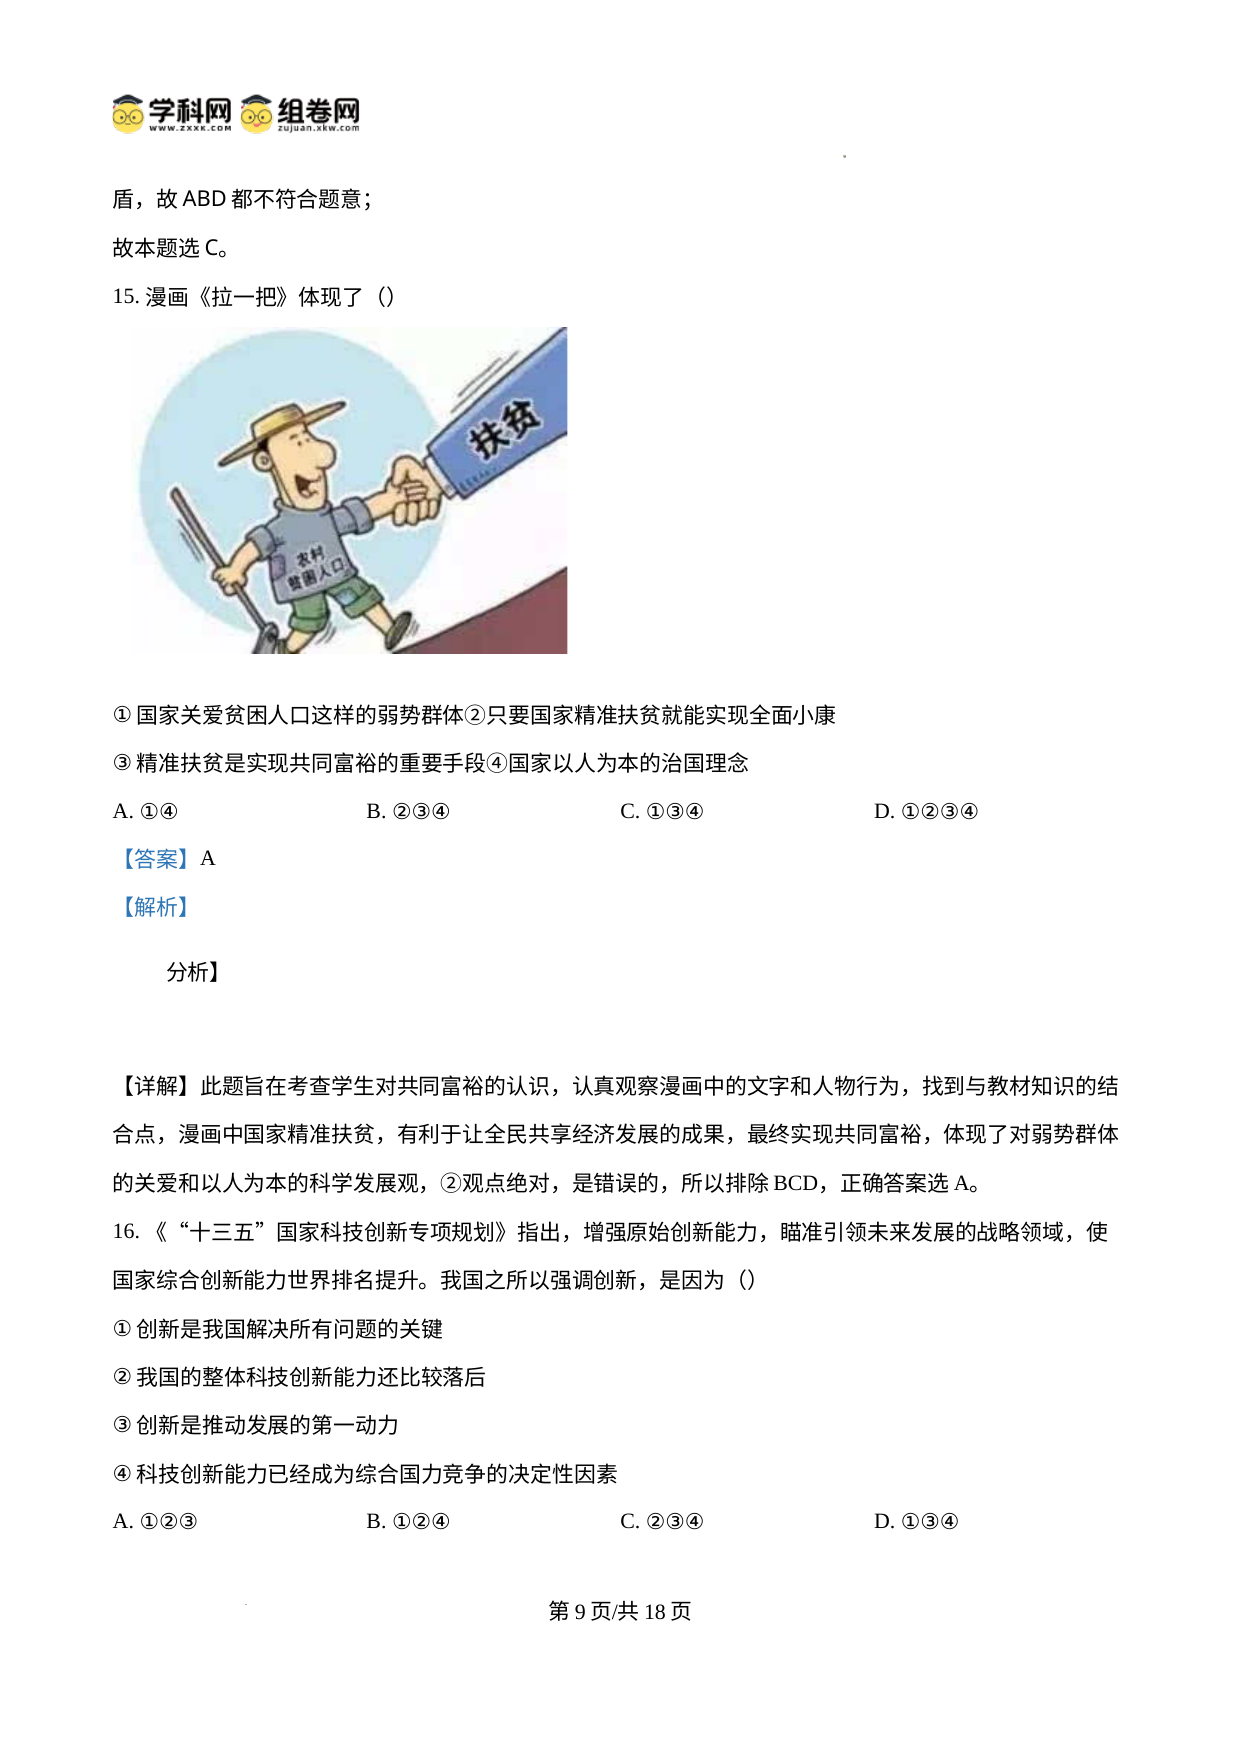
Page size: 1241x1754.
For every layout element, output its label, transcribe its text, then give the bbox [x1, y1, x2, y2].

text ③精准扶贫是实现共同富裕的重要手段④国家以人为本的治国理念 [112, 746, 1128, 778]
picture [131, 327, 568, 654]
text A. ①④ B. ②③④ C. ①③④ D. ①②③④ [112, 794, 1128, 827]
text ③创新是推动发展的第一动力 [112, 1408, 1128, 1440]
text 【解析】 [112, 890, 1128, 922]
text A. ①②③ B. ①②④ C. ②③④ D. ①③④ [112, 1504, 1128, 1537]
text ②我国的整体科技创新能力还比较落后 [112, 1359, 1128, 1392]
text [112, 182, 1128, 263]
text 【详解】此题旨在考查学生对共同富裕的认识，认真观察漫画中的文字和人物行为，找到与教材知识的结合点，漫画中国家精准扶贫，有利于让全民共享经济发展的成果，最终实现共同富裕，体现了对弱势群体的关爱和以人为本的科学发展观，②观点绝对，是错误的，所以排除BCD，正确答案选A。 [112, 1068, 1128, 1198]
text 16. 《“十三五”国家科技创新专项规划》指出，增强原始创新能力，瞄准引领未来发展的战略领域，使国家综合创新能力世界排名提升。我国之所以强调创新，是因为（） [112, 1214, 1128, 1295]
picture [112, 90, 231, 138]
text ①创新是我国解决所有问题的关键 [112, 1311, 1128, 1344]
text ①国家关爱贫困人口这样的弱势群体②只要国家精准扶贫就能实现全面小康 [112, 698, 1128, 730]
text 分析】 [112, 938, 1128, 1052]
text ④科技创新能力已经成为综合国力竞争的决定性因素 [112, 1456, 1128, 1489]
text 15. 漫画《拉一把》体现了（） [112, 279, 1128, 312]
text 【答案】A [112, 842, 1128, 874]
picture [240, 90, 360, 138]
